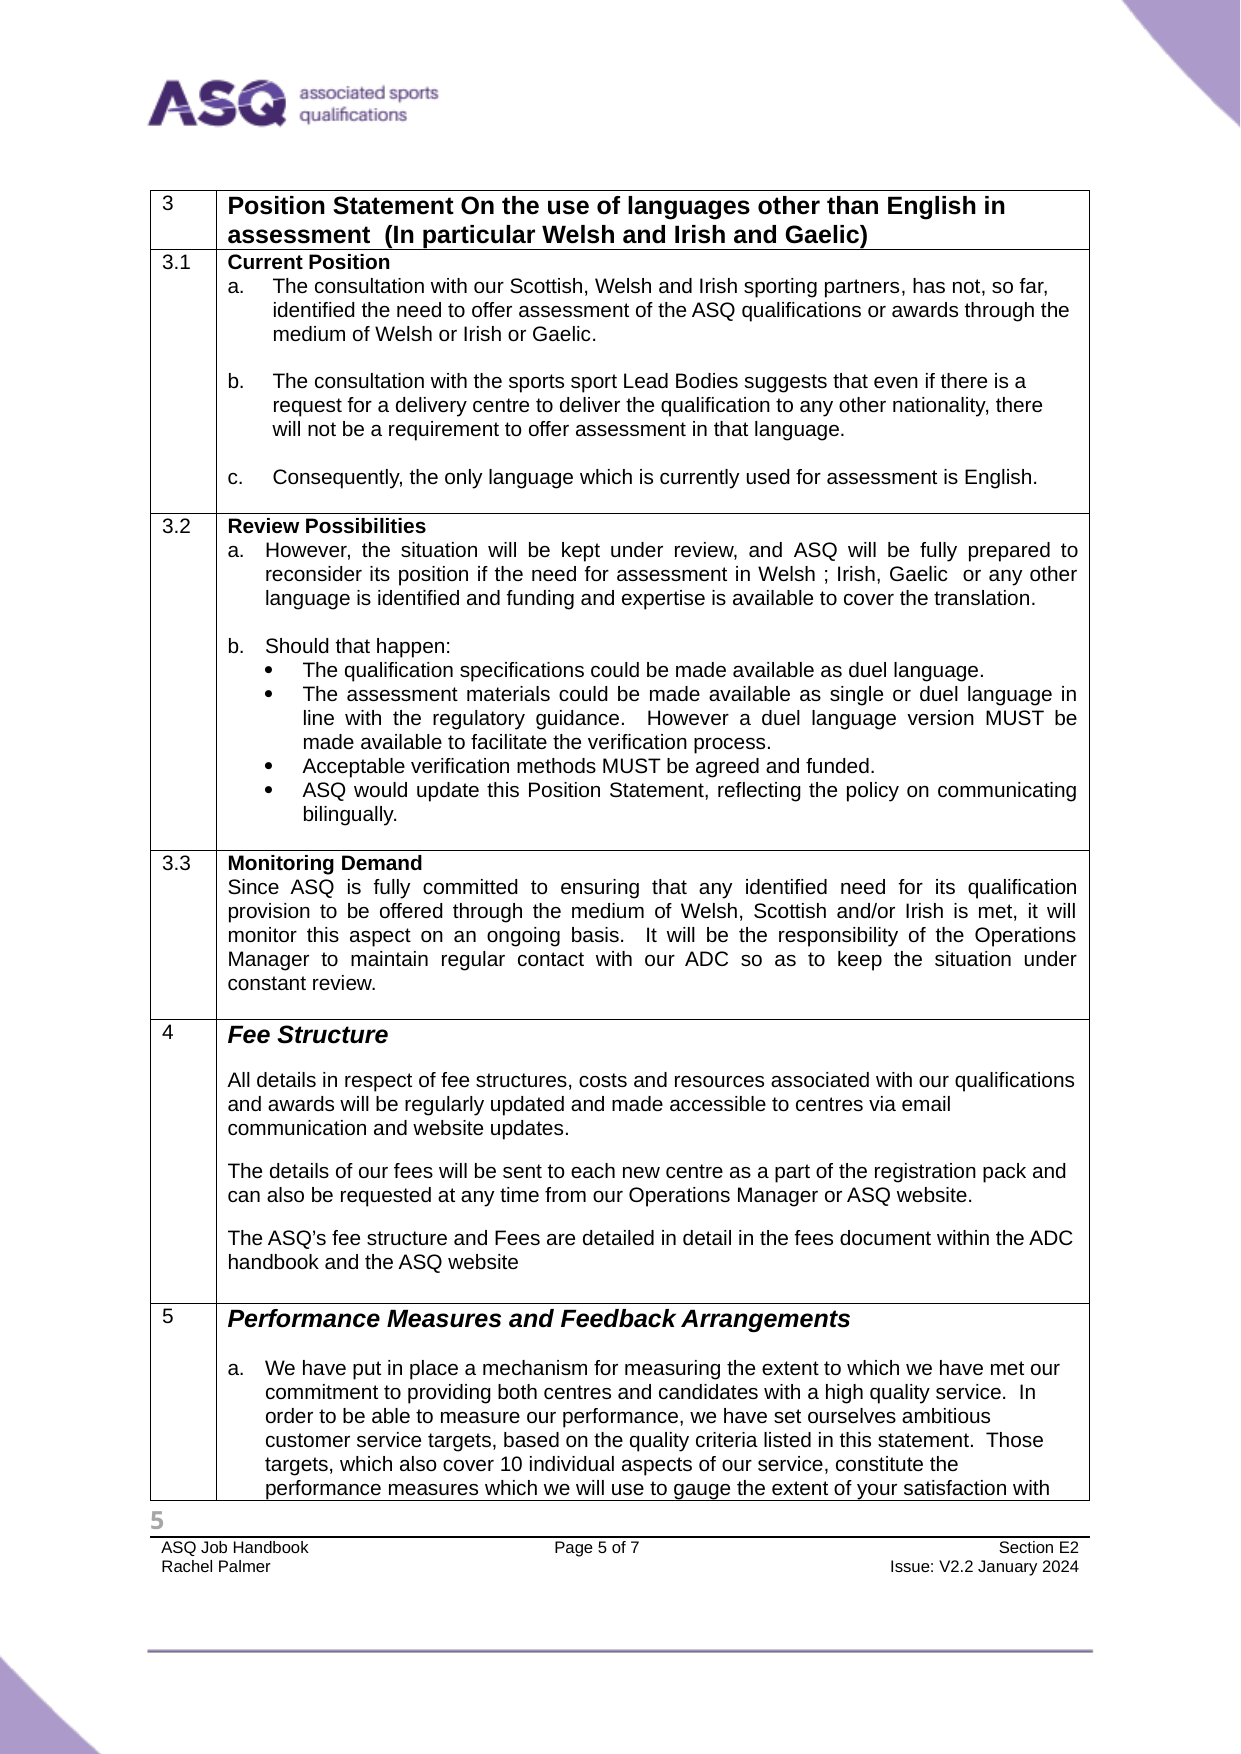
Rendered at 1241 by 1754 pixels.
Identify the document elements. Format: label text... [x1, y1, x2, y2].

table_cell Review Possibilities However, the situation will be kept under review, and ASQ will be fully prepared to reconsider its position if the need for assessment in Welsh ; Irish, Gaelic or any other language is identified and funding and expertise is available to cover the translation. Should that happen: The qualification specifications could be made available as duel language. The assessment materials could be made available as single or duel language in line with the regulatory guidance. However a duel language version MUST be made available to facilitate the verification process. Acceptable verification methods MUST be agreed and funded. ASQ would update this Position Statement, reflecting the policy on communicating bilingually. [217, 514, 1089, 850]
table_cell 3.2 [151, 514, 216, 850]
table_cell Current Position The consultation with our Scottish, Welsh and Irish sporting partners, has not, so far, identified the need to offer assessment of the ASQ qualifications or awards through the medium of Welsh or Irish or Gaelic. The consultation with the sports sport Lead Bodies suggests that even if there is a request for a delivery centre to deliver the qualification to any other nationality, there will not be a requirement to offer assessment in that language. Consequently, the only language which is currently used for assessment is English. [217, 250, 1089, 513]
table_cell Monitoring Demand Since ASQ is fully committed to ensuring that any identified need for its qualification provision to be offered through the medium of Welsh, Scottish and/or Irish is met, it will monitor this aspect on an ongoing basis. It will be the responsibility of the Operations Manager to maintain regular contact with our ADC so as to keep the situation under constant review. [217, 851, 1089, 1019]
table_cell 4 [151, 1020, 216, 1302]
table_cell 3.3 [151, 851, 216, 1019]
table_cell 3.1 [151, 250, 216, 513]
table_header Position Statement On the use of languages other than English in assessment (In particular Welsh and Irish and Gaelic) [217, 191, 1089, 248]
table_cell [217, 1304, 1089, 1500]
table_cell 5 [151, 1304, 216, 1500]
table_cell Fee Structure All details in respect of fee structures, costs and resources associated with our qualifications and awards will be regularly updated and made accessible to centres via email communication and website updates. The details of our fees will be sent to each new centre as a part of the registration pack and can also be requested at any time from our Operations Manager or ASQ website. The ASQ’s fee structure and Fees are detailed in detail in the fees document within the ADC handbook and the ASQ website [217, 1020, 1089, 1302]
table_header 3 [151, 191, 216, 248]
